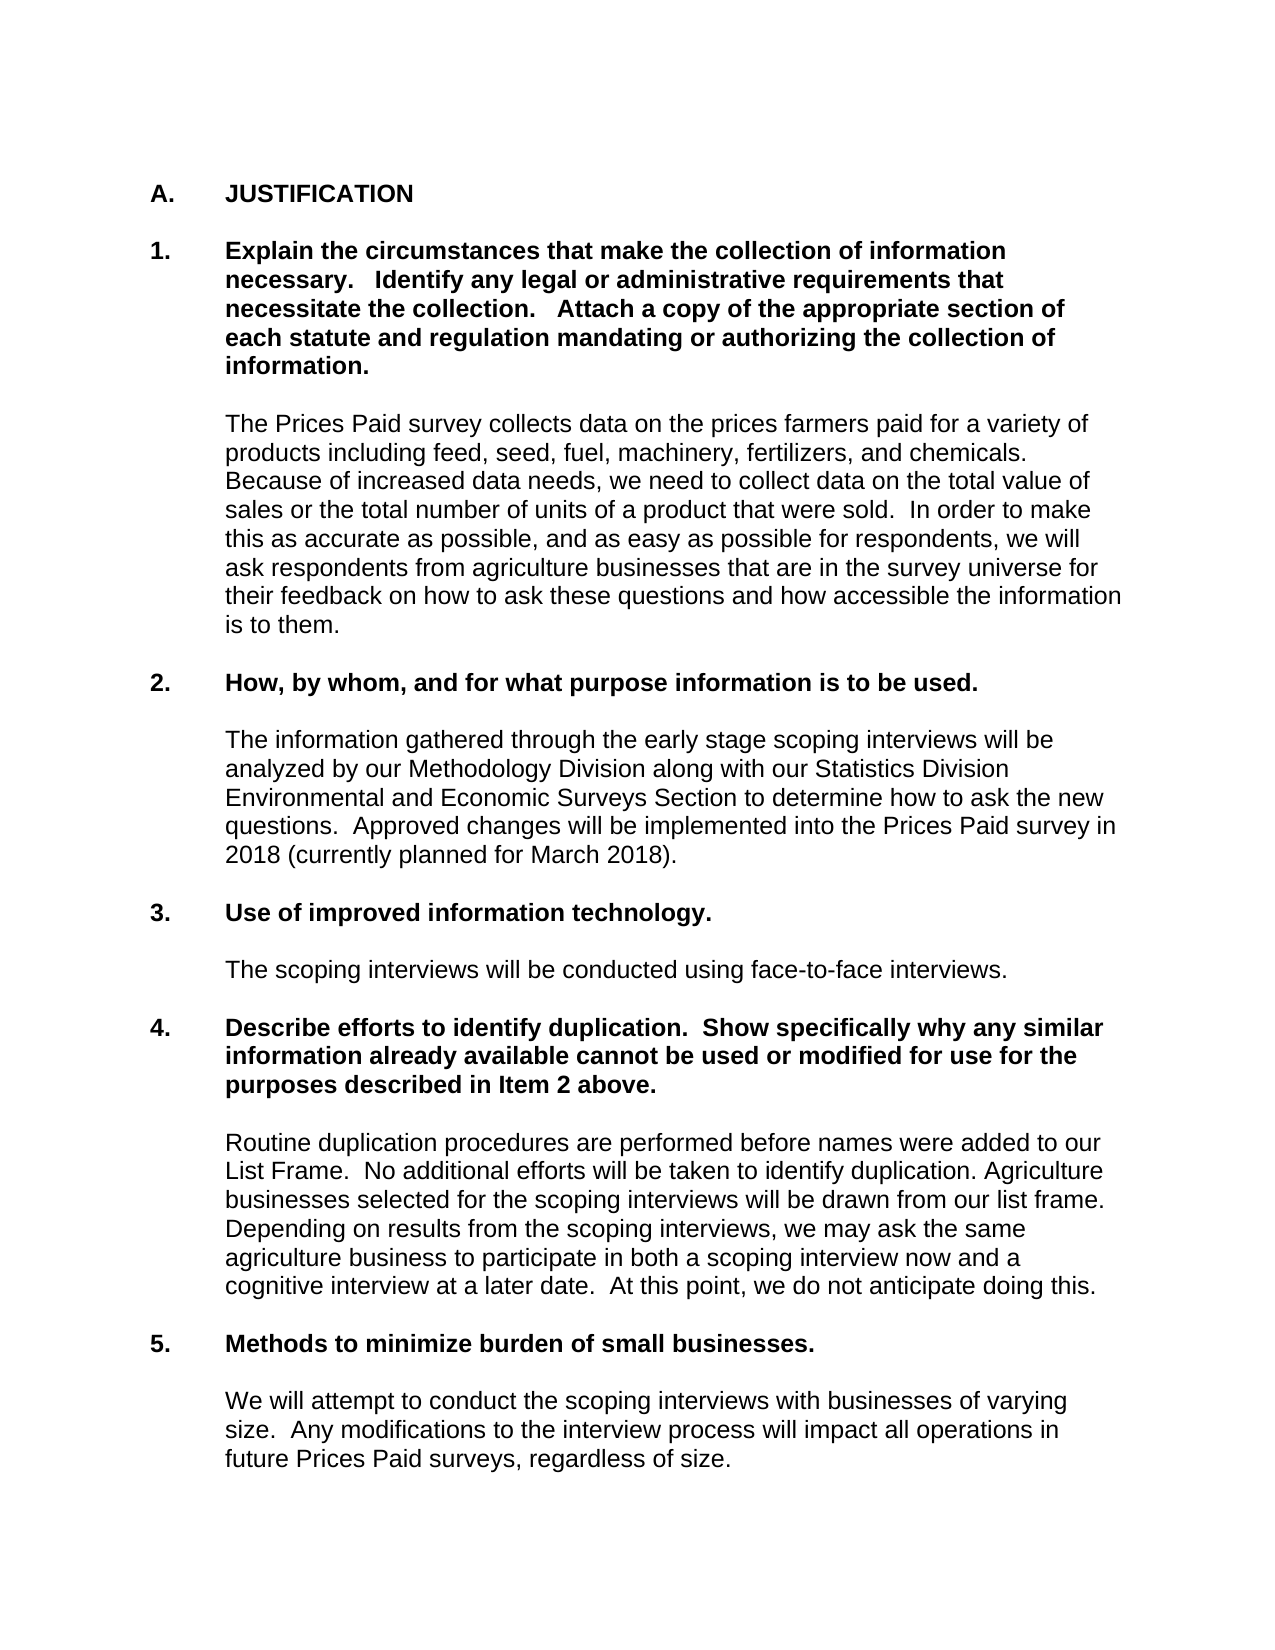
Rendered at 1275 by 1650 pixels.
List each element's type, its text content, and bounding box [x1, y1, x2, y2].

text 4. Describe efforts to identify duplication. Show specifically why any similar information already available cannot be used or modified for use for the purposes described in Item 2 above. [150, 1012, 1125, 1099]
text The scoping interviews will be conducted using face-to-face interviews. [225, 955, 1125, 984]
text We will attempt to conduct the scoping interviews with businesses of varying size. Any modifications to the interview process will impact all operations in future Prices Paid surveys, regardless of size. [150, 1386, 1125, 1472]
list 5. Methods to minimize burden of small businesses. [150, 1329, 1125, 1357]
text Routine duplication procedures are performed before names were added to our List Frame. No additional efforts will be taken to identify duplication. Agriculture businesses selected for the scoping interviews will be drawn from our list frame. Depending on results from the scoping interviews, we may ask the same agriculture business to participate in both a scoping interview now and a cognitive interview at a later date. At this point, we do not anticipate doing this. [225, 1127, 1125, 1300]
list 2. How, by whom, and for what purpose information is to be used. [150, 667, 1125, 696]
list 3. Use of improved information technology. [150, 897, 1125, 926]
text The Prices Paid survey collects data on the prices farmers paid for a variety of products including feed, seed, fuel, machinery, fertilizers, and chemicals. Because of increased data needs, we need to collect data on the total value of sales or the total number of units of a product that were sold. In order to make this as accurate as possible, and as easy as possible for respondents, we will ask respondents from agriculture businesses that are in the survey universe for their feedback on how to ask these questions and how accessible the information is to them. [225, 409, 1125, 639]
text A. JUSTIFICATION [150, 179, 1125, 207]
text The information gathered through the early stage scoping interviews will be analyzed by our Methodology Division along with our Statistics Division Environmental and Economic Surveys Section to determine how to ask the new questions. Approved changes will be implemented into the Prices Paid survey in 2018 (currently planned for March 2018). [150, 725, 1125, 869]
text 1. Explain the circumstances that make the collection of information necessary. Identify any legal or administrative requirements that necessitate the collection. Attach a copy of the appropriate section of each statute and regulation mandating or authorizing the collection of information. [150, 236, 1125, 380]
